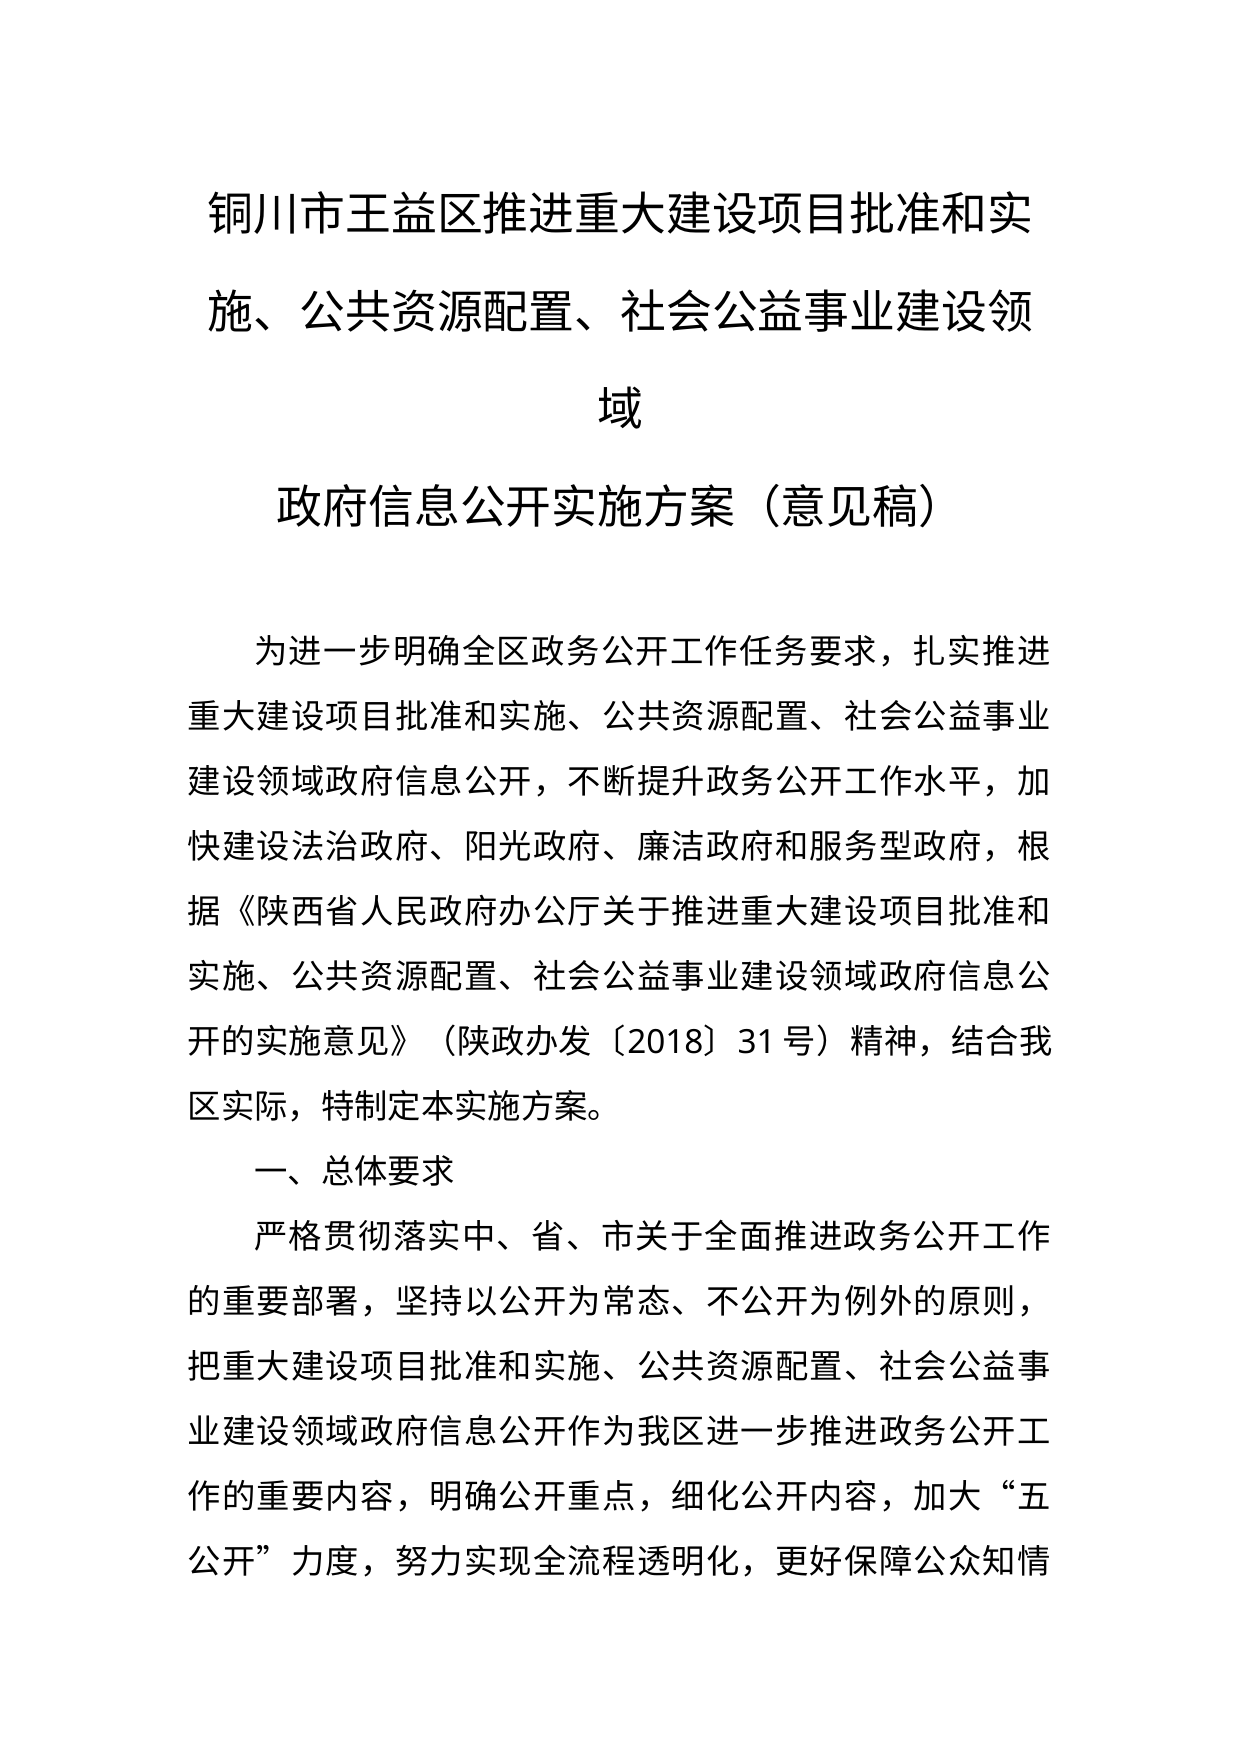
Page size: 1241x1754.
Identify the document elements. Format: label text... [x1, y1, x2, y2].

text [187, 1202, 1053, 1592]
text 为进一步明确全区政务公开工作任务要求，扎实推进重大建设项目批准和实施、公共资源配置、社会公益事业建设领域政府信息公开，不断提升政务公开工作水平，加快建设法治政府、阳光政府、廉洁政府和服务型政府，根据《陕西省人民政府办公厅关于推进重大建设项目批准和实施、公共资源配置、社会公益事业建设领域政府信息公开的实施意见》（陕政办发〔2018〕31号）精神，结合我区实际，特制定本实施方案。 [187, 617, 1053, 1137]
text 政府信息公开实施方案（意见稿） [187, 454, 1053, 552]
text 一、总体要求 [187, 1137, 1053, 1202]
text 铜川市王益区推进重大建设项目批准和实施、公共资源配置、社会公益事业建设领域 [187, 162, 1053, 454]
